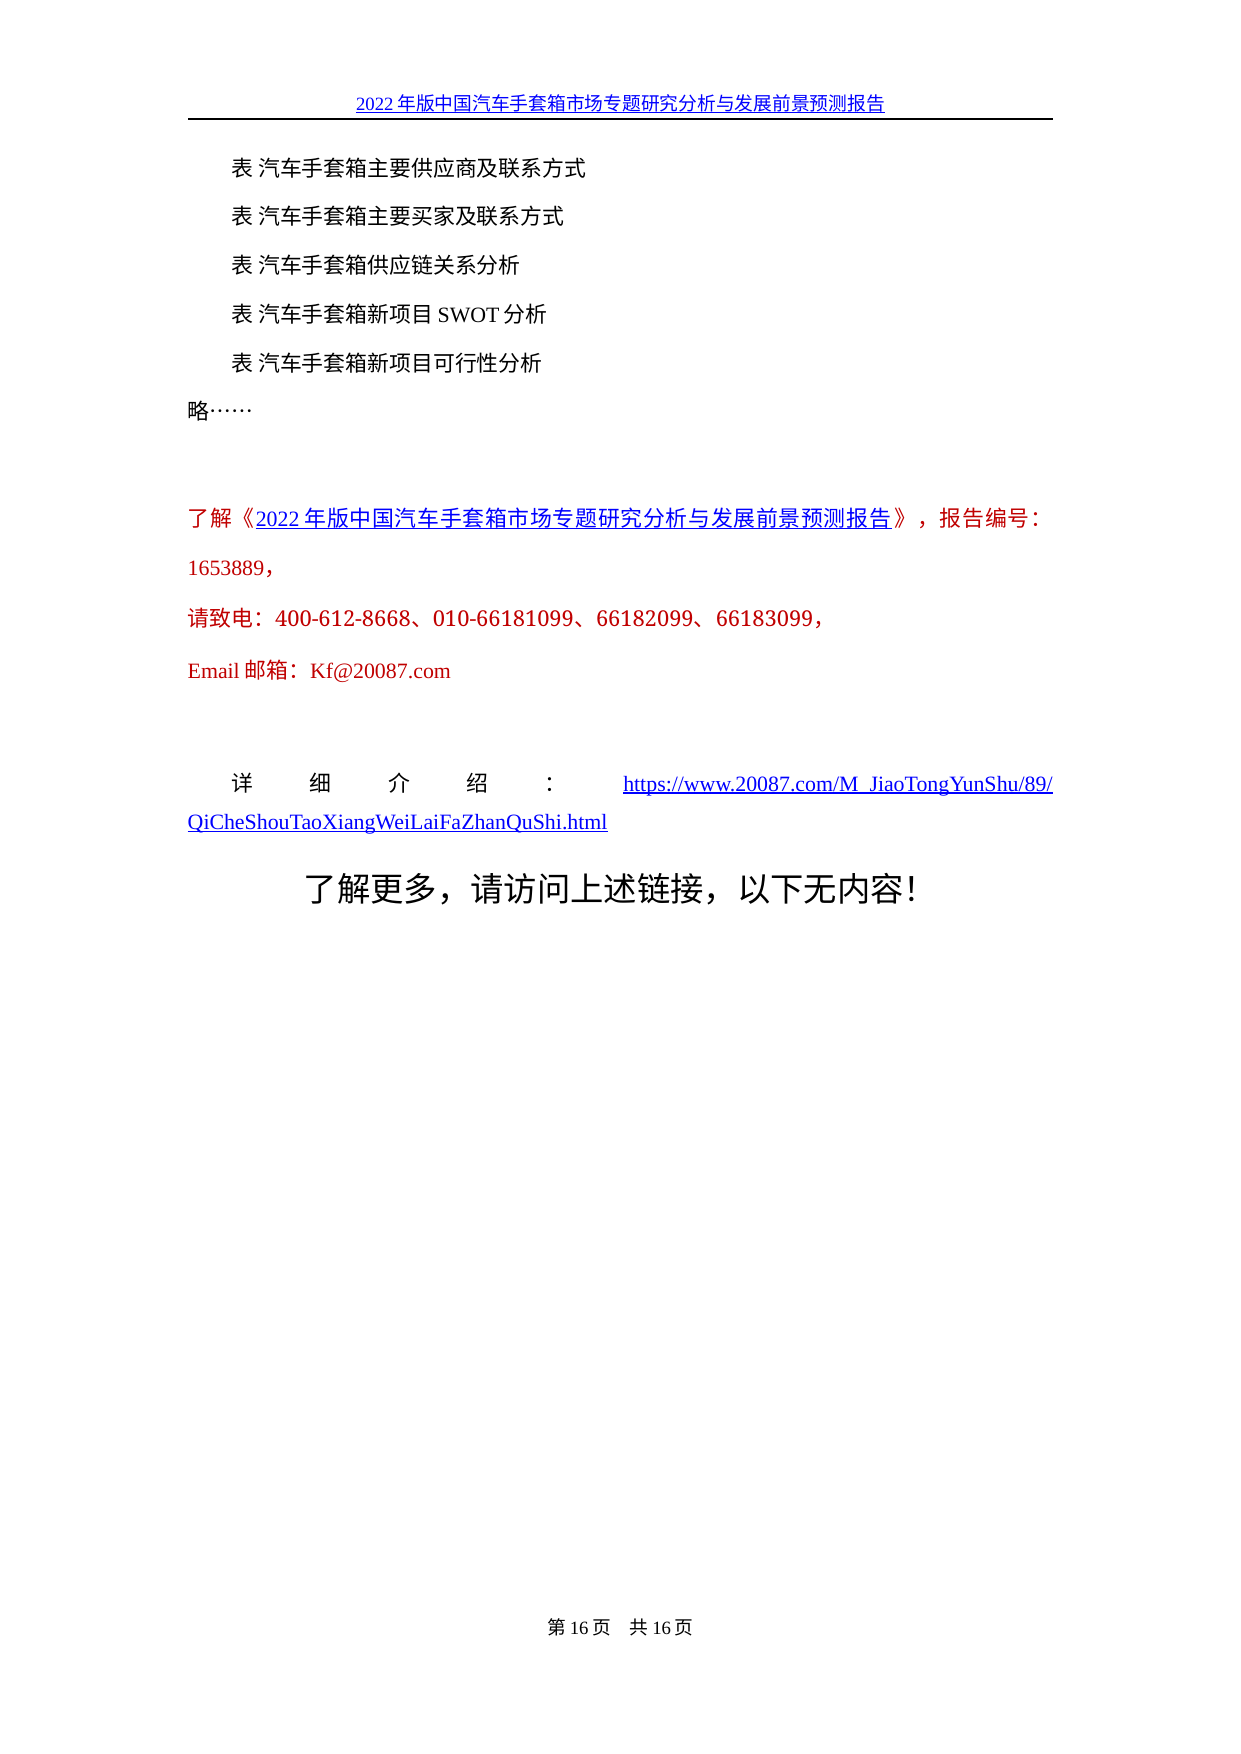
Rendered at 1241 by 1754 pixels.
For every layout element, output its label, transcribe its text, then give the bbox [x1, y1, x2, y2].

text Email邮箱：Kf@20087.com [187, 652, 1053, 685]
text 请致电：400-612-8668、010-66181099、66182099、66183099， [187, 601, 1053, 633]
text 详细介绍：https://www.20087.com/M_JiaoTongYunShu/89/QiCheShouTaoXiangWeiLaiFaZhanQuShi.html [187, 765, 1053, 838]
title 了解更多，请访问上述链接，以下无内容！ [187, 854, 1053, 919]
text 了解《2022年版中国汽车手套箱市场专题研究分析与发展前景预测报告》，报告编号：1653889， [187, 500, 1053, 582]
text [187, 150, 1053, 426]
